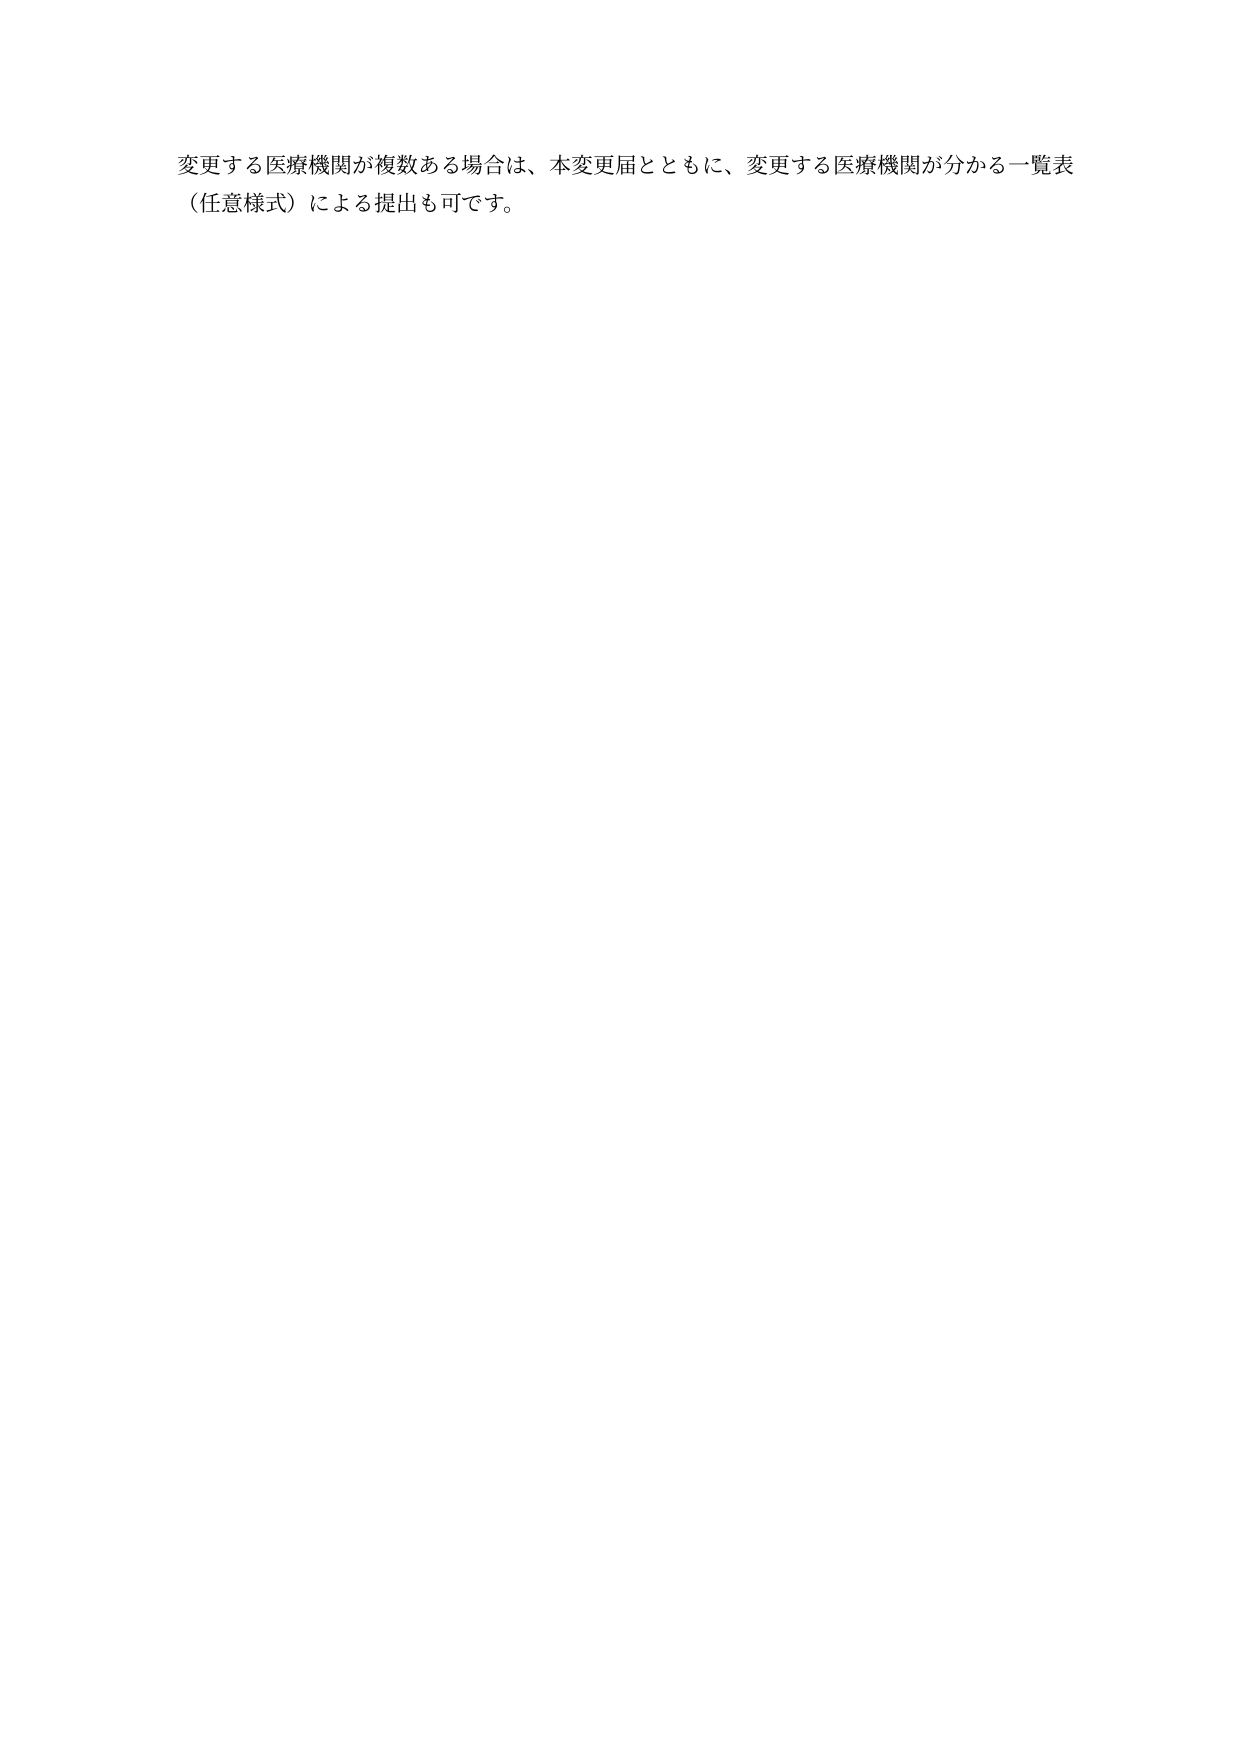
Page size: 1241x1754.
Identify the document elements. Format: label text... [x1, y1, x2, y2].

text 変更する医療機関が複数ある場合は、本変更届とともに、変更する医療機関が分かる一覧表 [177, 146, 1122, 183]
text （任意様式）による提出も可です。 [177, 183, 1122, 221]
